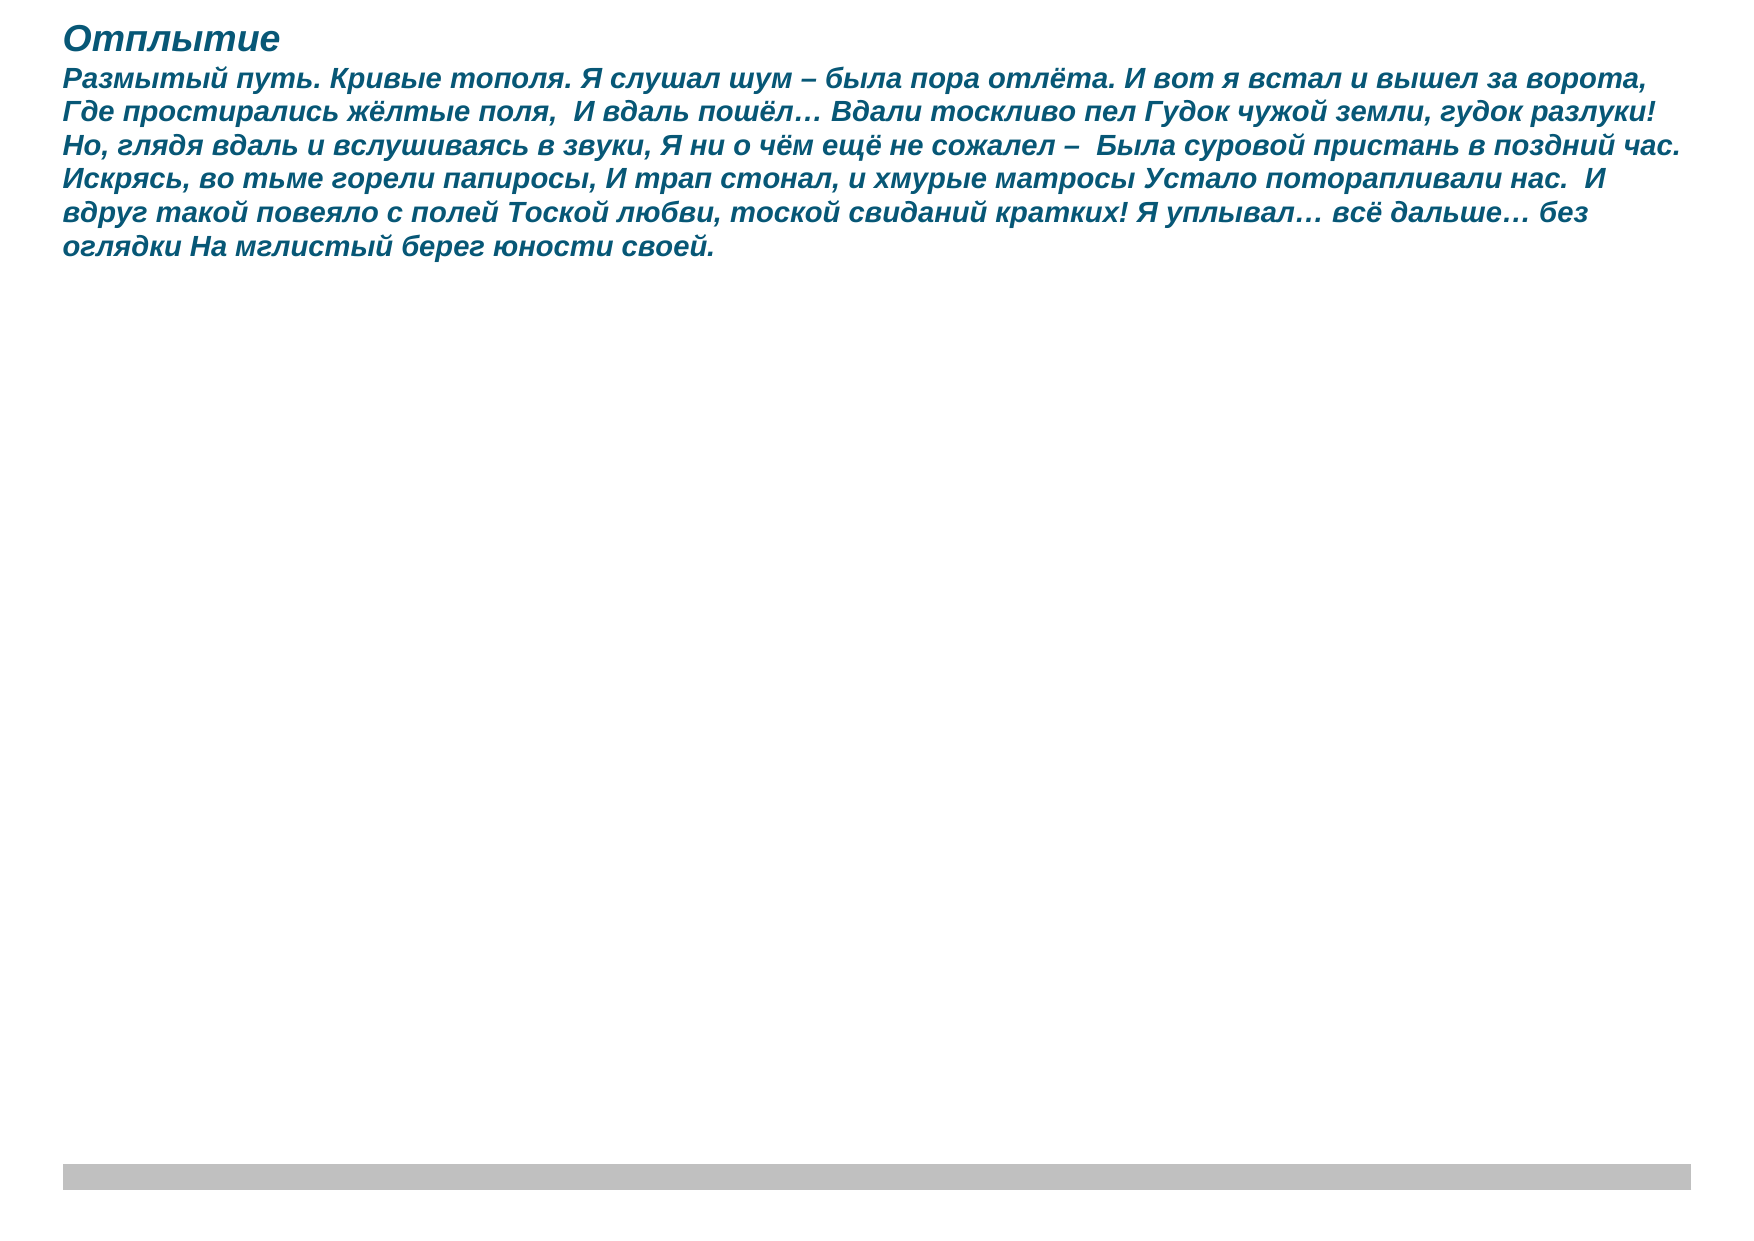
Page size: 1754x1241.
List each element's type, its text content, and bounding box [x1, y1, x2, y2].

subtitle Отплытие [62, 17, 1691, 60]
text Размытый путь. Кривые тополя. [62, 61, 1691, 262]
